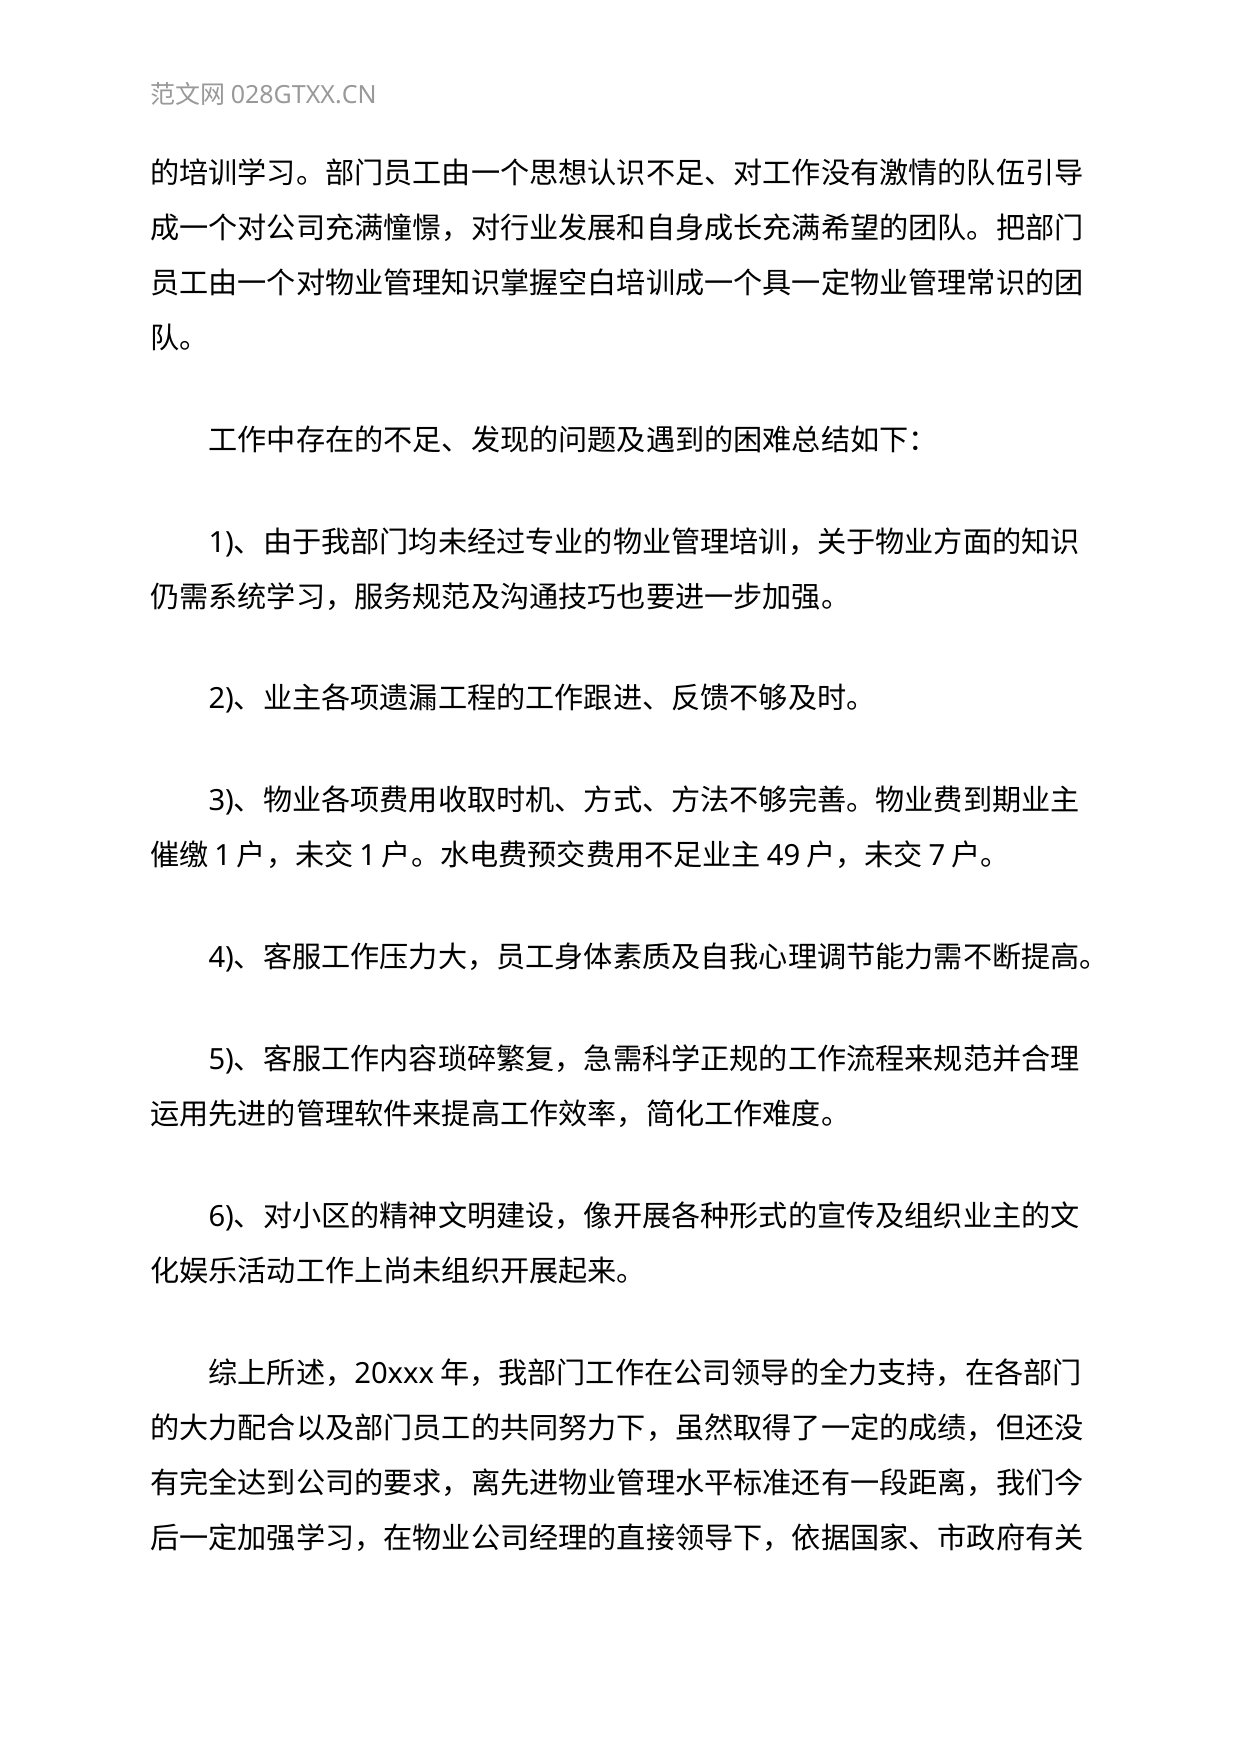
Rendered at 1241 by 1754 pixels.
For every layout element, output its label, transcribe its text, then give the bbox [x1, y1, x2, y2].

text 6)、对小区的精神文明建设，像开展各种形式的宣传及组织业主的文化娱乐活动工作上尚未组织开展起来。 [150, 1193, 1090, 1290]
text 2)、业主各项遗漏工程的工作跟进、反馈不够及时。 [150, 675, 1090, 717]
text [150, 1349, 1090, 1557]
text 3)、物业各项费用收取时机、方式、方法不够完善。物业费到期业主催缴1户，未交1户。水电费预交费用不足业主49户，未交7户。 [150, 777, 1090, 874]
text 4)、客服工作压力大，员工身体素质及自我心理调节能力需不断提高。 [150, 934, 1090, 976]
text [150, 150, 1090, 357]
text 5)、客服工作内容琐碎繁复，急需科学正规的工作流程来规范并合理运用先进的管理软件来提高工作效率，简化工作难度。 [150, 1036, 1090, 1133]
text 1)、由于我部门均未经过专业的物业管理培训，关于物业方面的知识仍需系统学习，服务规范及沟通技巧也要进一步加强。 [150, 518, 1090, 616]
text 工作中存在的不足、发现的问题及遇到的困难总结如下： [150, 416, 1090, 459]
